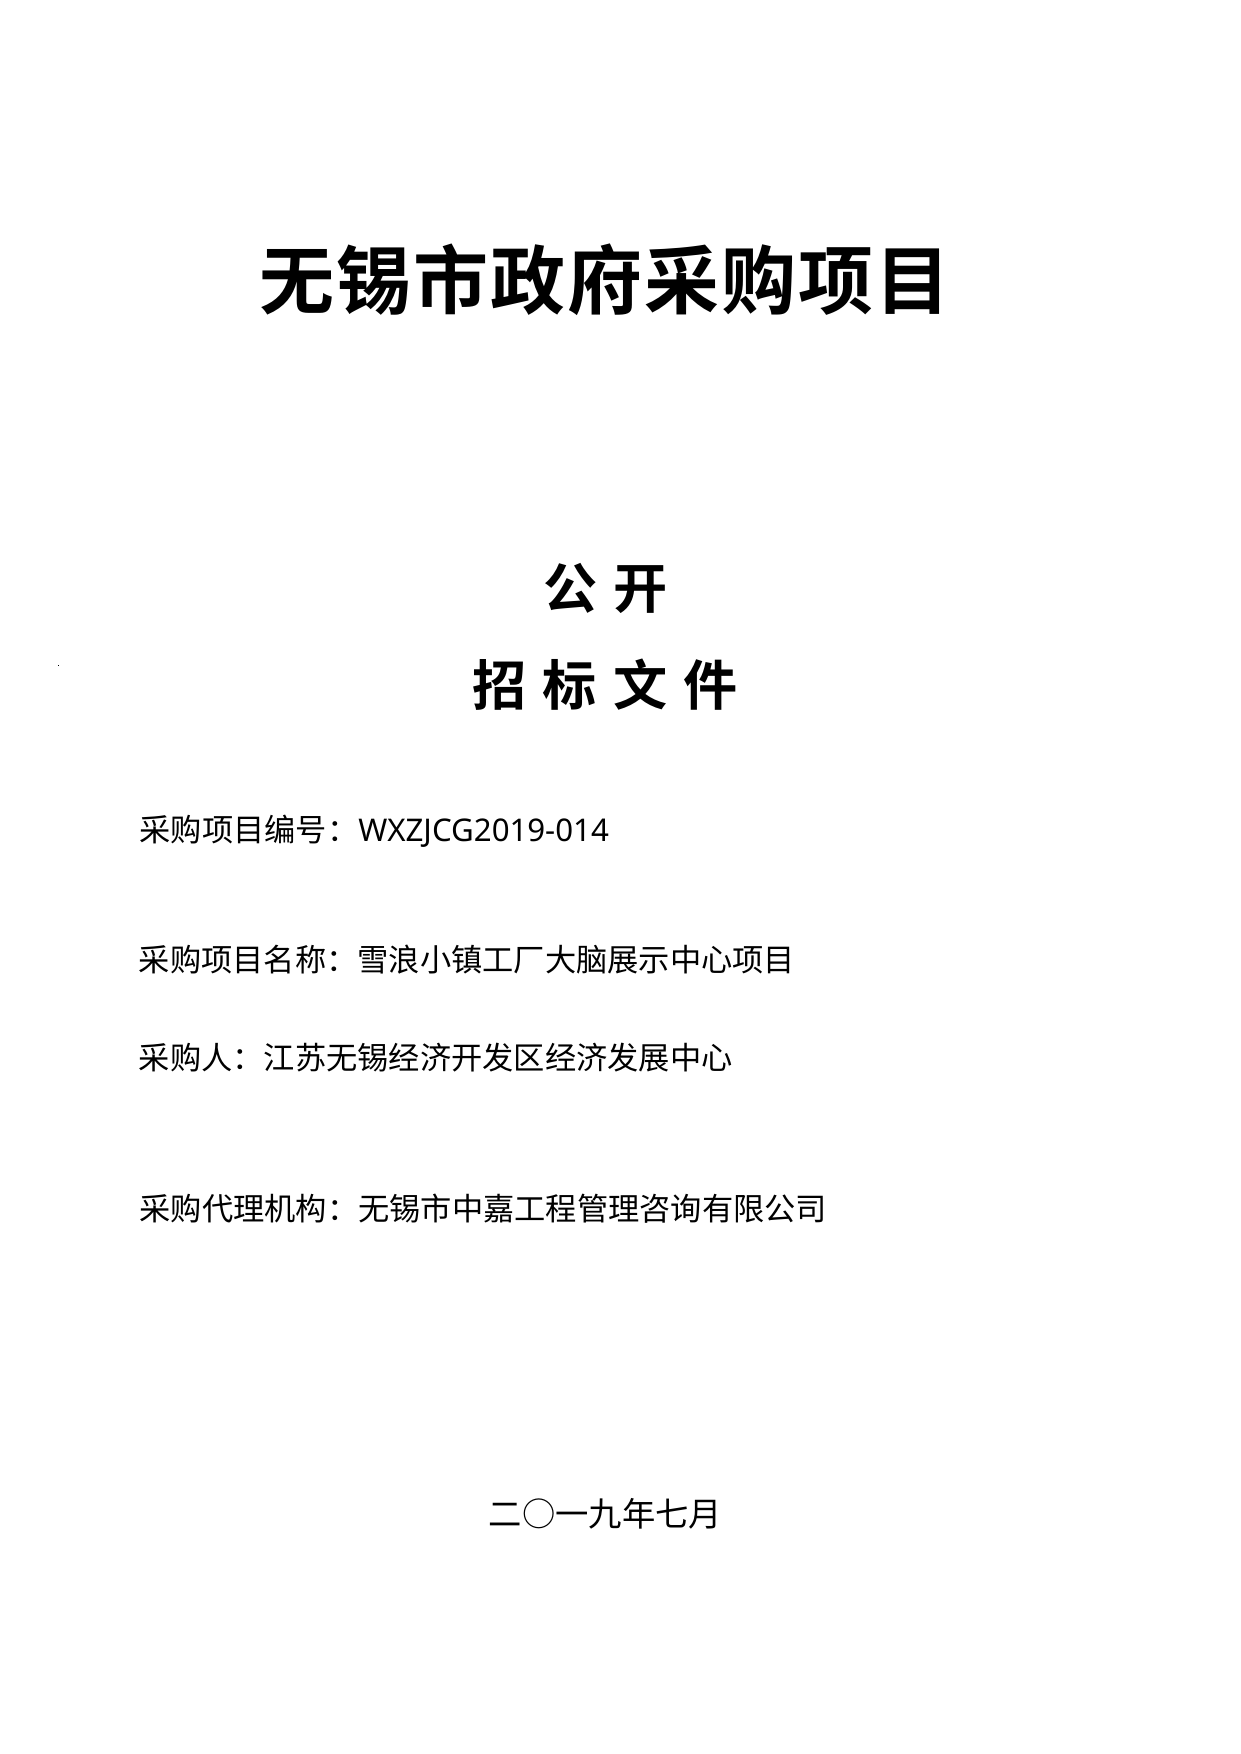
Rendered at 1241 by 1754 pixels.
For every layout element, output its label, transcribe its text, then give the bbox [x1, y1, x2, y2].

text 采购项目编号：WXZJCG2019-014 [77, 796, 1134, 861]
text 无锡市政府采购项目 [77, 211, 1134, 341]
text 招 标 文 件 [77, 633, 1134, 731]
text 采购人：江苏无锡经济开发区经济发展中心 [77, 1023, 1134, 1088]
text 二○一九年七月 [77, 1480, 1134, 1545]
text 公 开 [77, 536, 1134, 633]
text 采购项目名称：雪浪小镇工厂大脑展示中心项目 [77, 926, 1134, 991]
text 采购代理机构：无锡市中嘉工程管理咨询有限公司 [77, 1174, 1134, 1239]
